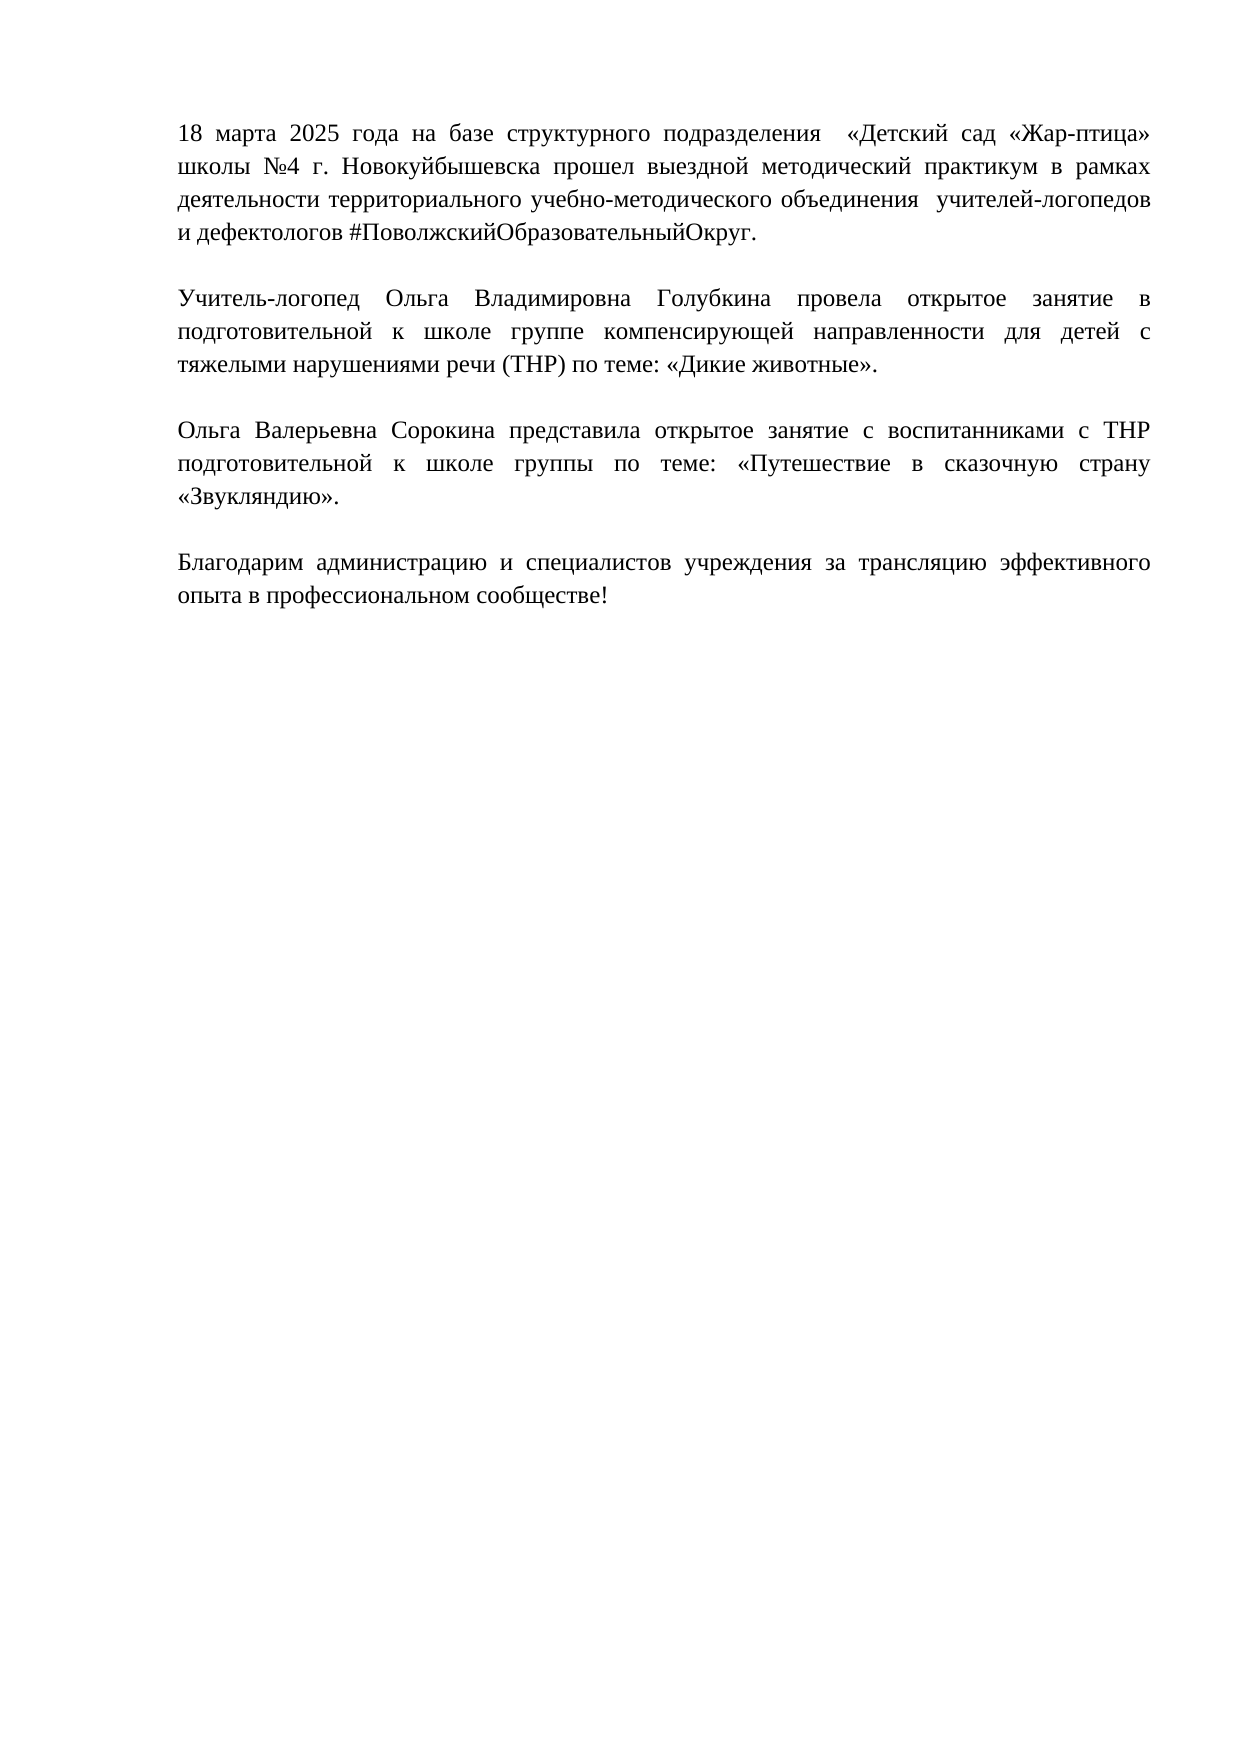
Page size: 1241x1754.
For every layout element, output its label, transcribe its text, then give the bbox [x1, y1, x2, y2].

text Ольга Валерьевна Сорокина представила открытое занятие с воспитанниками с ТНР подготовительной к школе группы по теме: «Путешествие в сказочную страну «Звукляндию». [177, 415, 1152, 510]
text 18 марта 2025 года на базе структурного подразделения «Детский сад «Жар-птица» школы №4 г. Новокуйбышевска прошел выездной методический практикум в рамках деятельности территориального учебно-методического объединения учителей-логопедов и дефектологов #ПоволжскийОбразовательныйОкруг. [177, 118, 1152, 246]
text Учитель-логопед Ольга Владимировна Голубкина провела открытое занятие в подготовительной к школе группе компенсирующей направленности для детей с тяжелыми нарушениями речи (ТНР) по теме: «Дикие животные». [177, 283, 1152, 378]
text Благодарим администрацию и специалистов учреждения за трансляцию эффективного опыта в профессиональном сообществе! [177, 547, 1152, 609]
